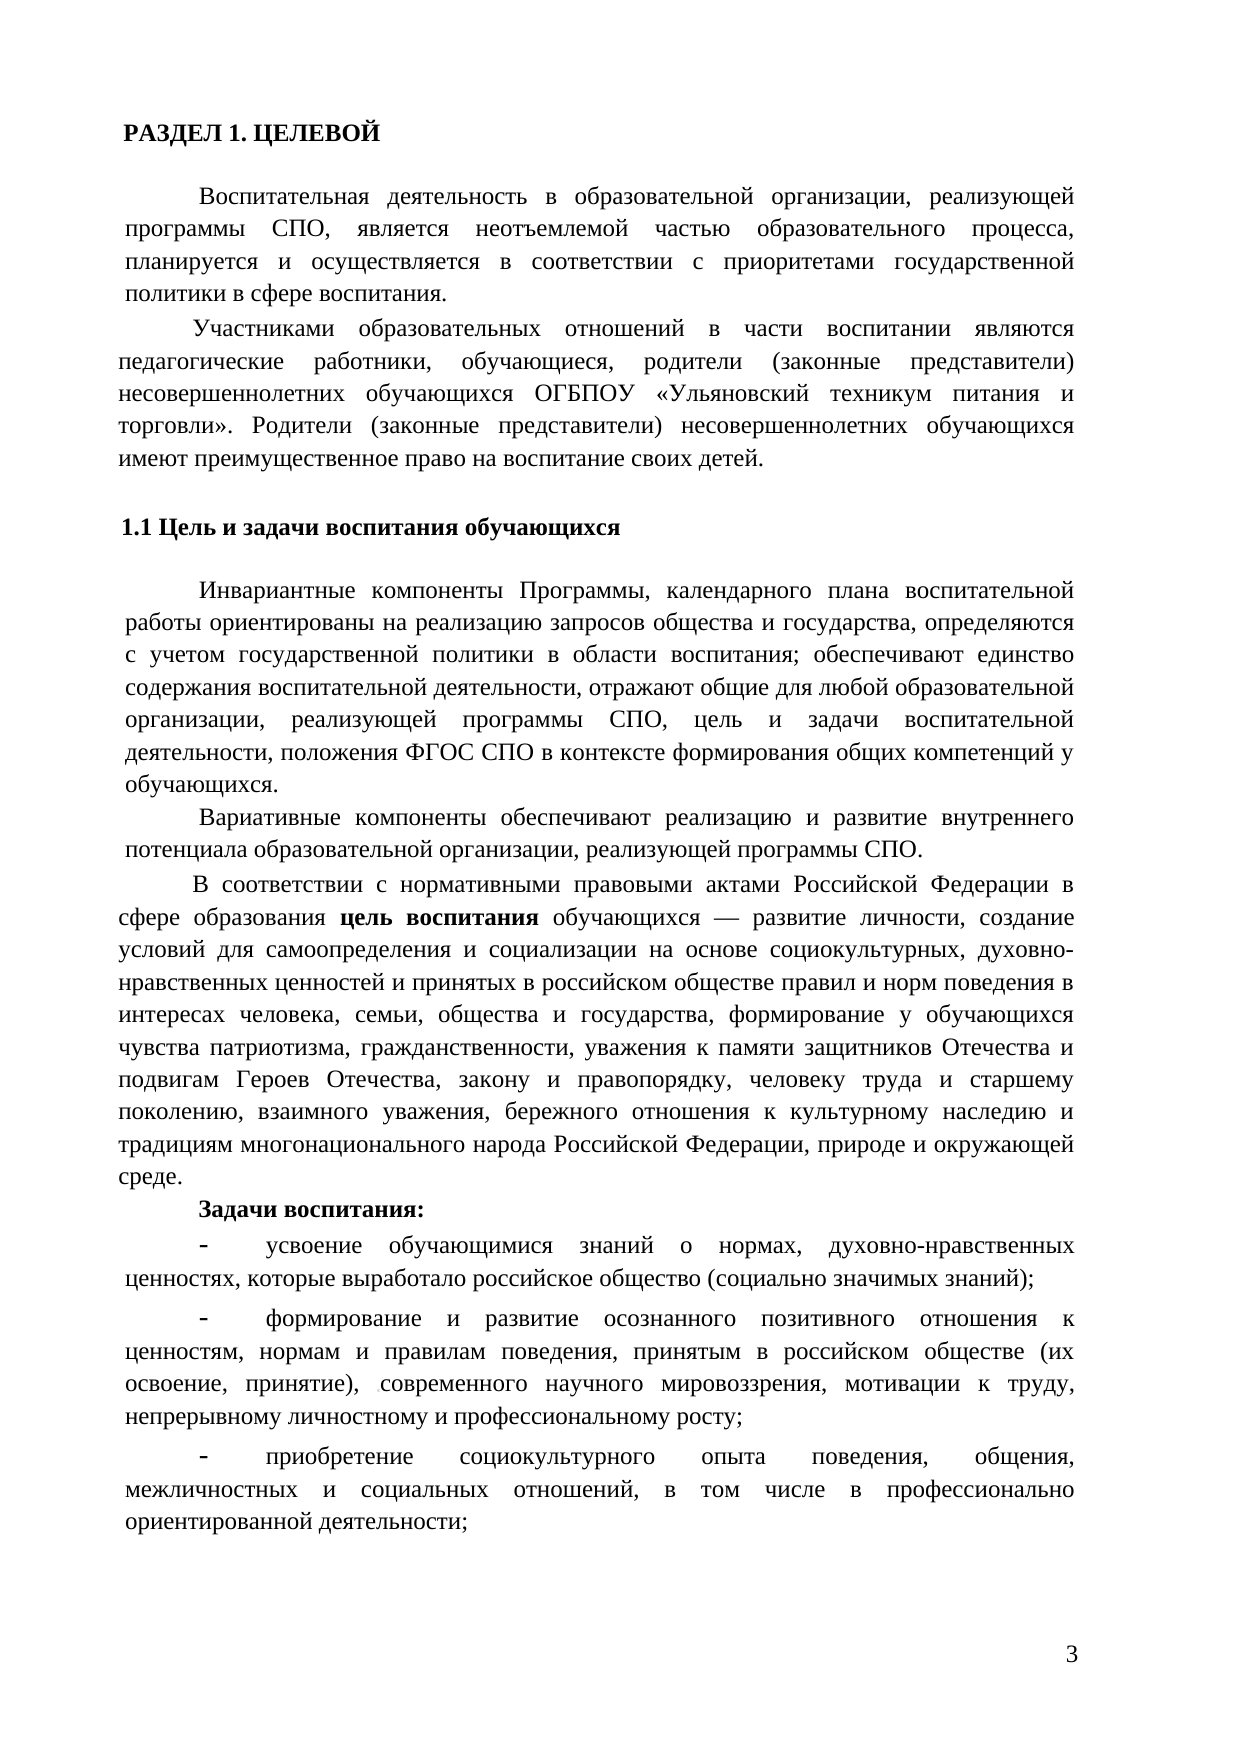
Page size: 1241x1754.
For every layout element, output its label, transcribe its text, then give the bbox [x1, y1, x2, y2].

text Инвариантные компоненты Программы, календарного плана воспитательной работы ориентированы на реализацию запросов общества и государства, определяются с учетом государственной политики в области воспитания; обеспечивают единство содержания воспитательной деятельности, отражают общие для любой образовательной организации, реализующей программы СПО, цель и задачи воспитательной деятельности, положения ФГОС СПО в контексте формирования общих компетенций у обучающихся. [125, 575, 1075, 798]
list формирование и развитие осознанного позитивного отношения к ценностям, нормам и правилам поведения, принятым в российском обществе (их освоение, принятие), современного научного мировоззрения, мотивации к труду, непрерывному личностному и профессиональному росту; [125, 1299, 1075, 1430]
list приобретение социокультурного опыта поведения, общения, межличностных и социальных отношений, в том числе в профессионально ориентированной деятельности; [125, 1437, 1075, 1535]
text Участниками образовательных отношений в части воспитании являются педагогические работники, обучающиеся, родители (законные представители) несовершеннолетних обучающихся ОГБПОУ «Ульяновский техникум питания и торговли». Родители (законные представители) несовершеннолетних обучающихся имеют преимущественное право на воспитание своих детей. [118, 313, 1075, 472]
text Задачи воспитания: [198, 1194, 1078, 1223]
text В соответствии с нормативными правовыми актами Российской Федерации в сфере образования цель воспитания обучающихся — развитие личности, создание условий для самоопределения и социализации на основе социокультурных, духовно-нравственных ценностей и принятых в российском обществе правил и норм поведения в интересах человека, семьи, общества и государства, формирование у обучающихся чувства патриотизма, гражданственности, уважения к памяти защитников Отечества и подвигам Героев Отечества, закону и правопорядку, человеку труда и старшему поколению, взаимного уважения, бережного отношения к культурному наследию и традициям многонационального народа Российской Федерации, природе и окружающей среде. [118, 869, 1075, 1190]
text 1.1 Цель и задачи воспитания обучающихся [120, 512, 1078, 540]
text Воспитательная деятельность в образовательной организации, реализующей программы СПО, является неотъемлемой частью образовательного процесса, планируется и осуществляется в соответствии с приоритетами государственной политики в сфере воспитания. [125, 181, 1075, 307]
list усвоение обучающимися знаний о нормах, духовно-нравственных ценностях, которые выработало российское общество (социально значимых знаний); [125, 1226, 1075, 1292]
text РАЗДЕЛ 1. ЦЕЛЕВОЙ [123, 118, 1078, 147]
text Вариативные компоненты обеспечивают реализацию и развитие внутреннего потенциала образовательной организации, реализующей программы СПО. [125, 802, 1075, 863]
